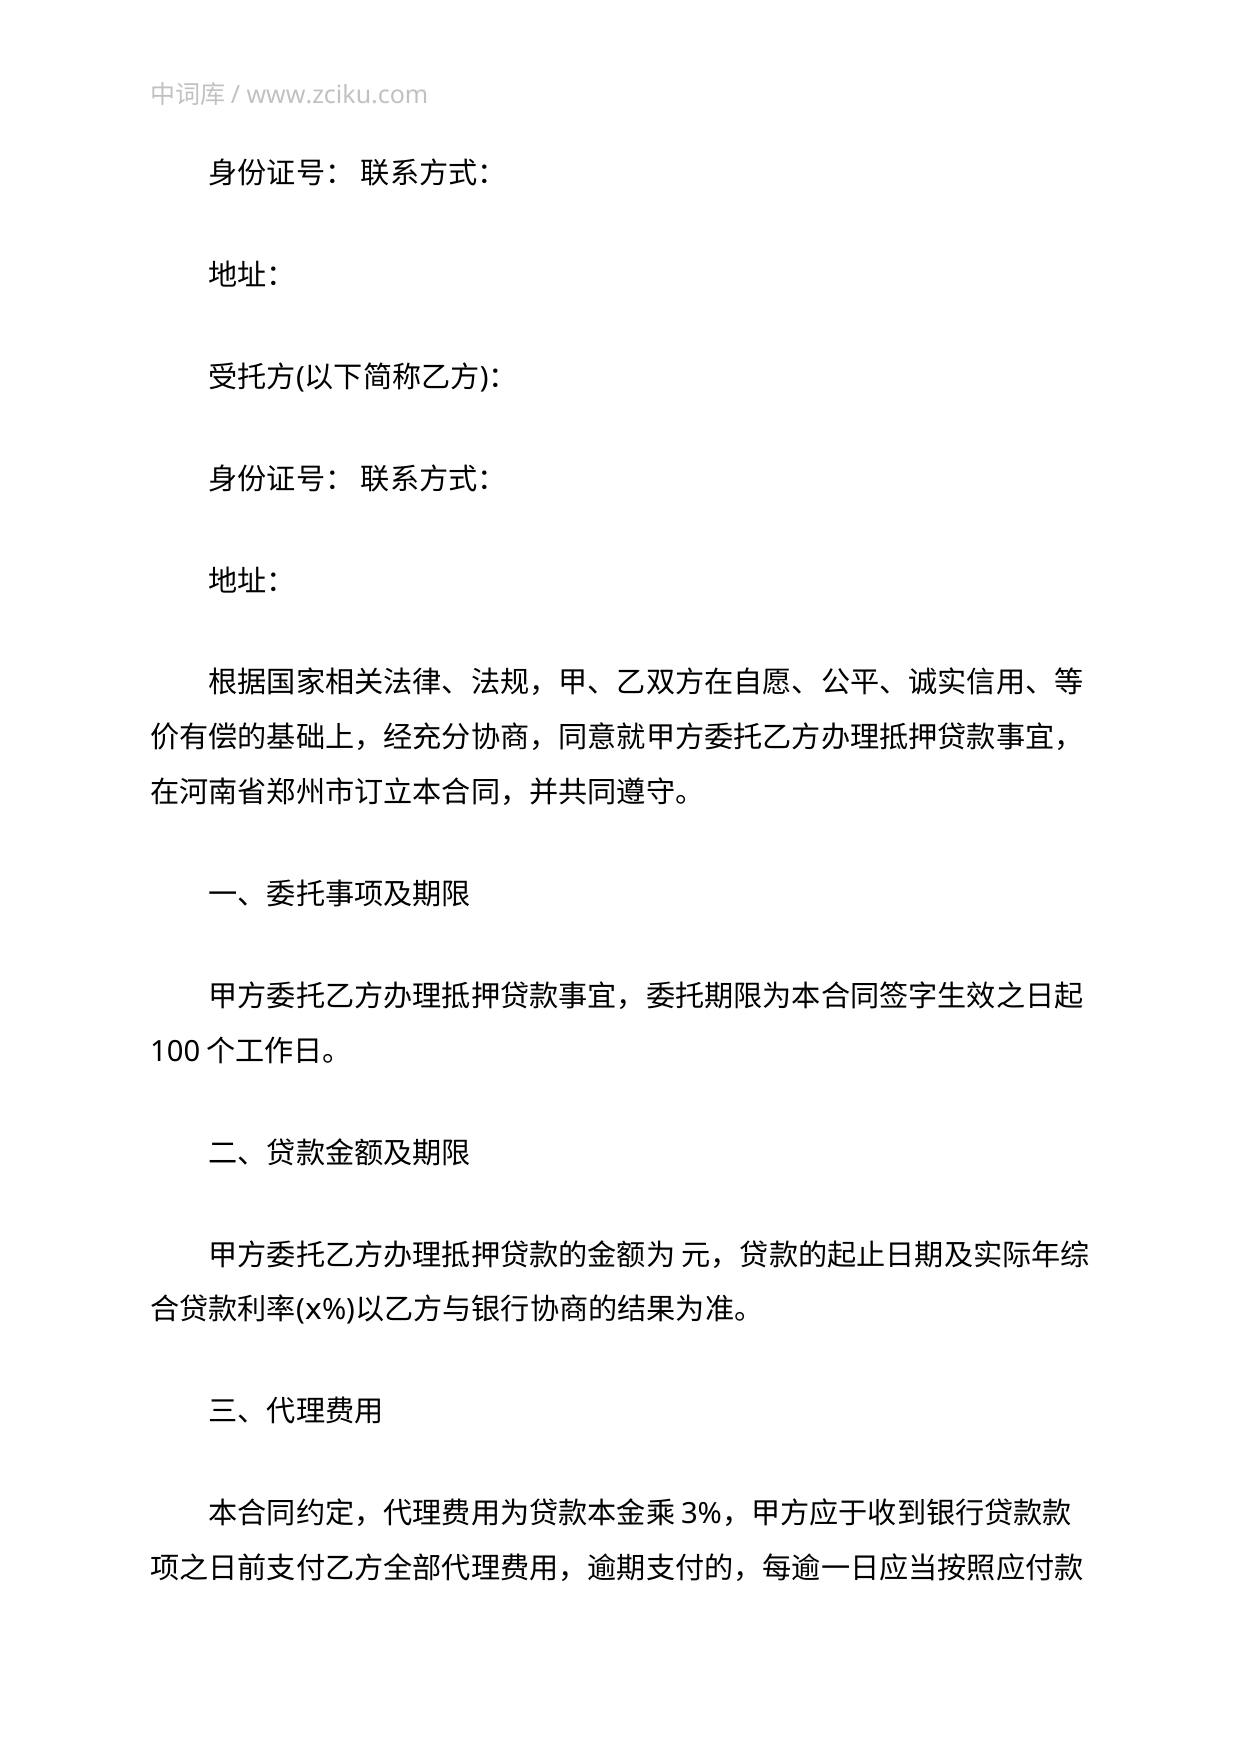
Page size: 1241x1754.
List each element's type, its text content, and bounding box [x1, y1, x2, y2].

text 甲方委托乙方办理抵押贷款事宜，委托期限为本合同签字生效之日起100个工作日。 [150, 972, 1090, 1070]
text 身份证号： 联系方式： [150, 456, 1090, 498]
text 受托方(以下简称乙方)： [150, 353, 1090, 396]
text 身份证号： 联系方式： [150, 150, 1090, 192]
text 地址： [150, 252, 1090, 294]
text 二、贷款金额及期限 [150, 1129, 1090, 1172]
text 一、委托事项及期限 [150, 871, 1090, 913]
text 根据国家相关法律、法规，甲、乙双方在自愿、公平、诚实信用、等价有偿的基础上，经充分协商，同意就甲方委托乙方办理抵押贷款事宜，在河南省郑州市订立本合同，并共同遵守。 [150, 659, 1090, 811]
text 地址： [150, 557, 1090, 599]
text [150, 1490, 1090, 1587]
text 甲方委托乙方办理抵押贷款的金额为 元，贷款的起止日期及实际年综合贷款利率(ⅹ%)以乙方与银行协商的结果为准。 [150, 1231, 1090, 1328]
text 三、代理费用 [150, 1388, 1090, 1430]
